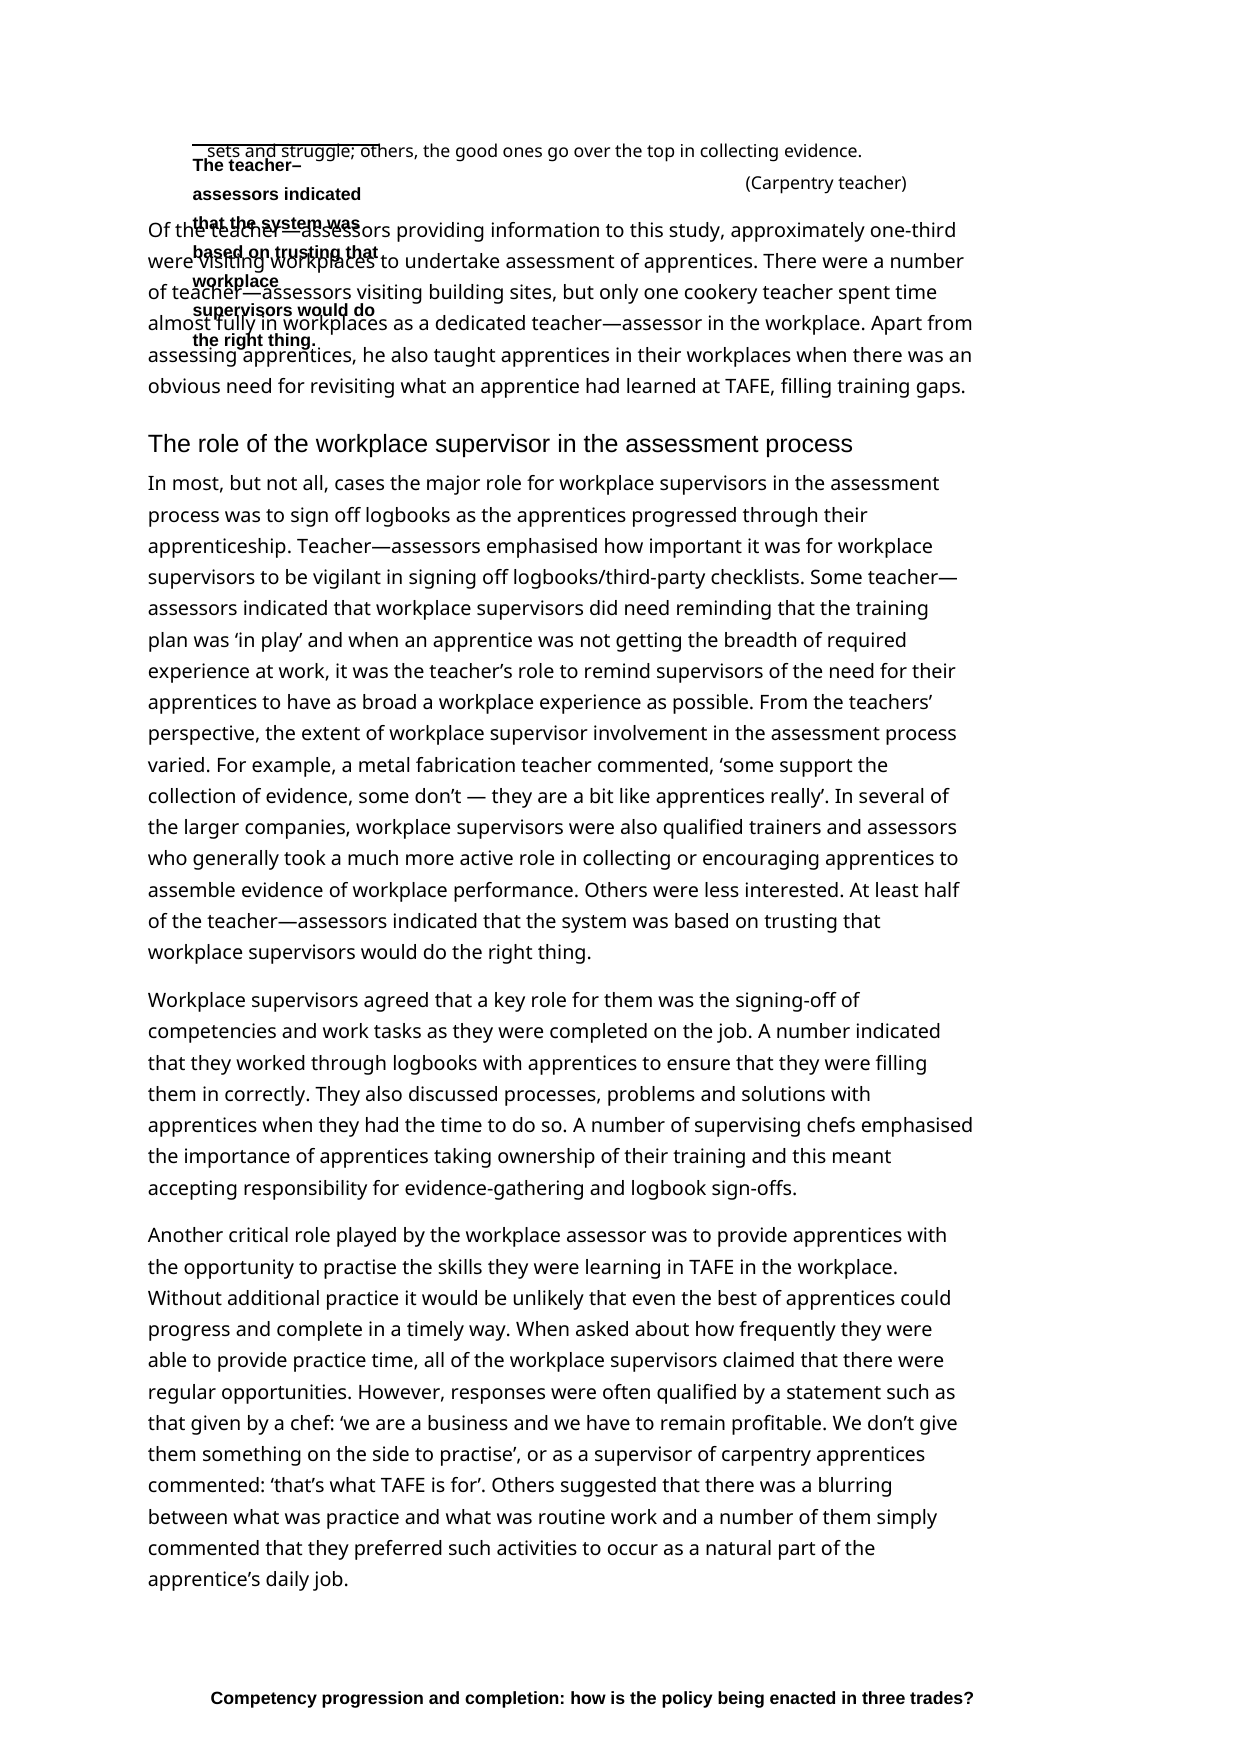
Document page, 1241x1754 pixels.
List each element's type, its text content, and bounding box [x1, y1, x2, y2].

text Another critical role played by the workplace assessor was to provide apprentices with the opportunity to practise the skills they were learning in TAFE in the workplace. Without additional practice it would be unlikely that even the best of apprentices could progress and complete in a timely way. When asked about how frequently they were able to provide practice time, all of the workplace supervisors claimed that there were regular opportunities. However, responses were often qualified by a statement such as that given by a chef: ‘we are a business and we have to remain profitable. We don’t give them something on the side to practise’, or as a supervisor of carpentry apprentices commented: ‘that’s what TAFE is for’. Others suggested that there was a blurring between what was practice and what was routine work and a number of them simply commented that they preferred such activities to occur as a natural part of the apprentice’s daily job. [148, 1218, 974, 1593]
subtitle The role of the workplace supervisor in the assessment process [148, 429, 974, 457]
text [207, 133, 906, 195]
text Workplace supervisors agreed that a key role for them was the signing-off of competencies and work tasks as they were completed on the job. A number indicated that they worked through logbooks with apprentices to ensure that they were filling them in correctly. They also discussed processes, problems and solutions with apprentices when they had the time to do so. A number of supervising chefs emphasised the importance of apprentices taking ownership of their training and this meant accepting responsibility for evidence-gathering and logbook sign-offs. [148, 982, 974, 1201]
text Of the teacher—assessors providing information to this study, approximately one-third were visiting workplaces to undertake assessment of apprentices. There were a number of teacher—assessors visiting building sites, but only one cookery teacher spent time almost fully in workplaces as a dedicated teacher—assessor in the workplace. Apart from assessing apprentices, he also taught apprentices in their workplaces when there was an obvious need for revisiting what an apprentice had learned at TAFE, filling training gaps. [148, 212, 974, 399]
text In most, but not all, cases the major role for workplace supervisors in the assessment process was to sign off logbooks as the apprentices progressed through their apprenticeship. Teacher—assessors emphasised how important it was for workplace supervisors to be vigilant in signing off logbooks/third-party checklists. Some teacher—assessors indicated that workplace supervisors did need reminding that the training plan was ‘in play’ and when an apprentice was not getting the breadth of required experience at work, it was the teacher’s role to remind supervisors of the need for their apprentices to have as broad a workplace experience as possible. From the teachers’ perspective, the extent of workplace supervisor involvement in the assessment process varied. For example, a metal fabrication teacher commented, ‘some support the collection of evidence, some don’t — they are a bit like apprentices really’. In several of the larger companies, workplace supervisors were also qualified trainers and assessors who generally took a much more active role in collecting or encouraging apprentices to assemble evidence of workplace performance. Others were less interested. At least half of the teacher—assessors indicated that the system was based on trusting that workplace supervisors would do the right thing. [148, 466, 974, 966]
